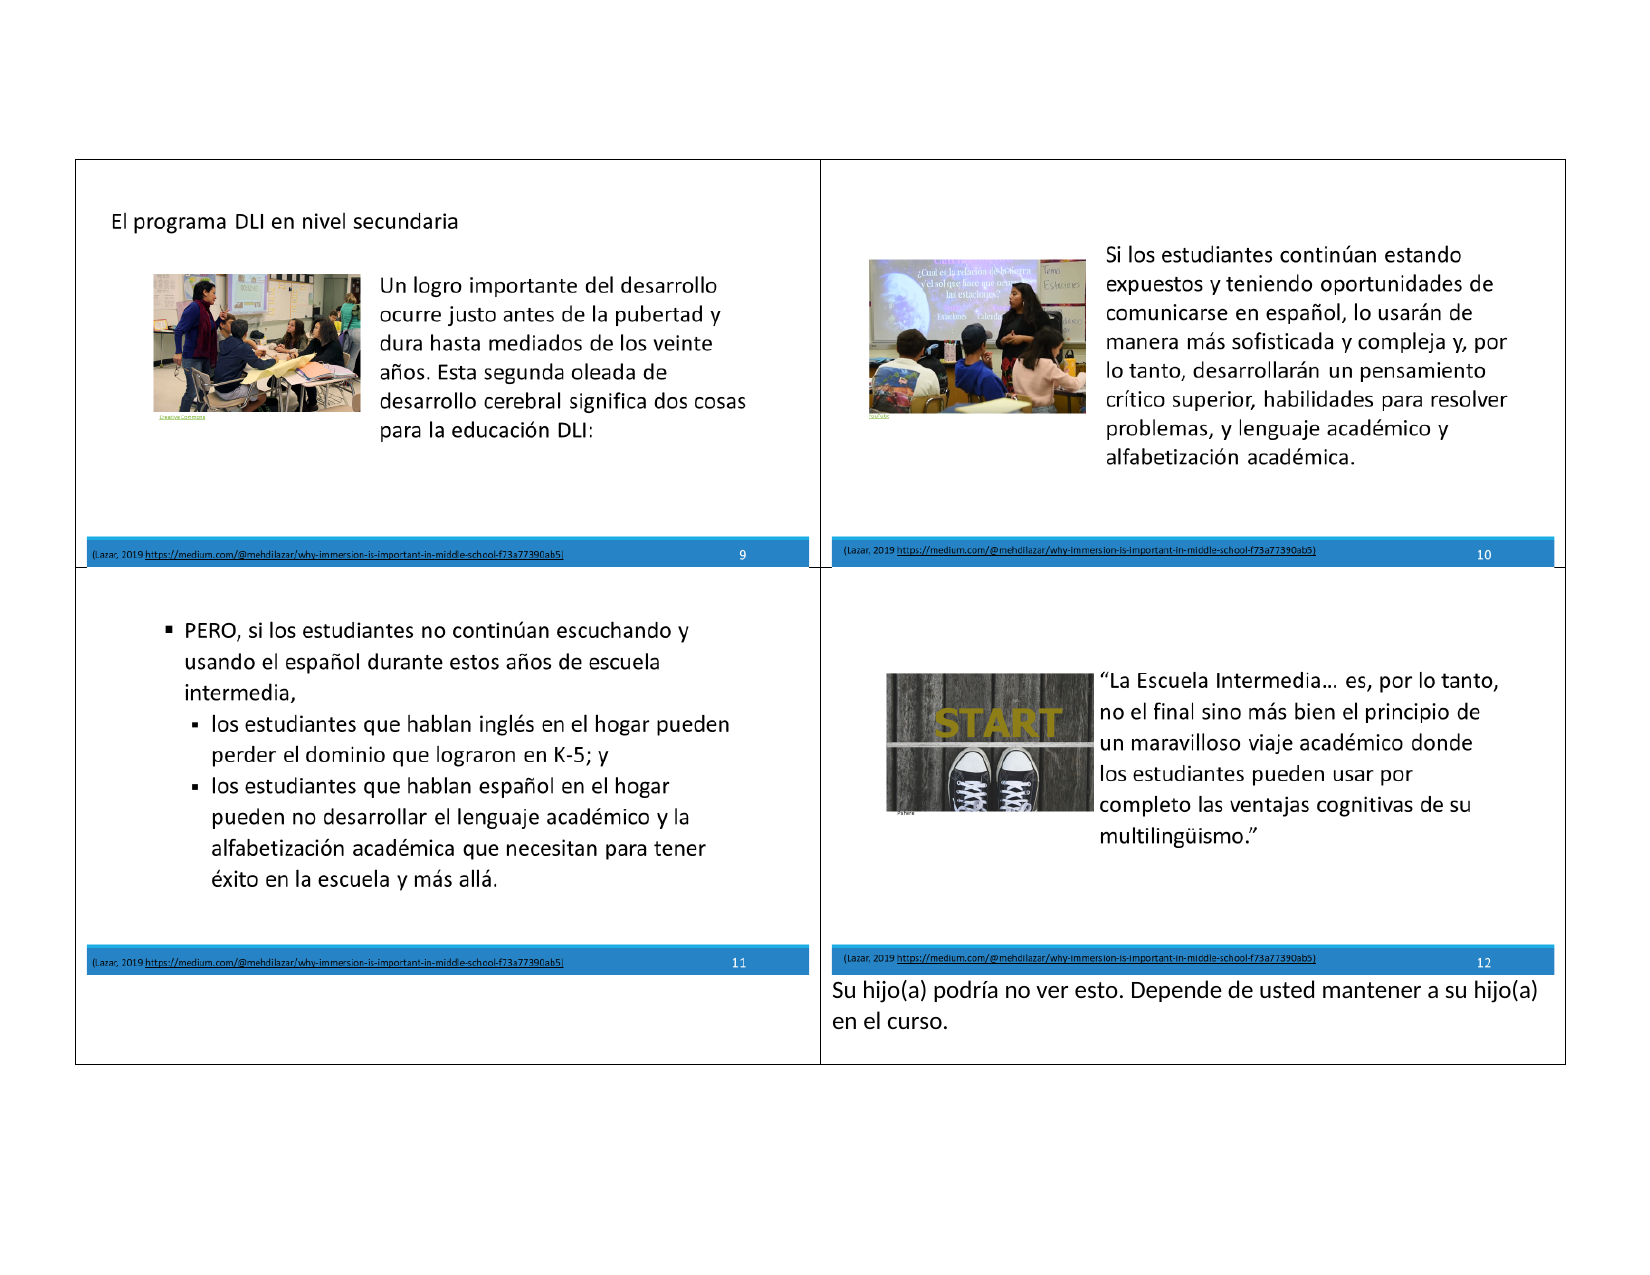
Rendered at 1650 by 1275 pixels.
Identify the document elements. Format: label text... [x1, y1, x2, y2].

picture [86, 160, 810, 975]
table_cell [76, 568, 820, 1063]
table_cell [1555, 160, 1565, 567]
table_cell [76, 160, 86, 567]
table_cell Su hijo(a) podría no ver esto. Depende de usted mantener a su hijo(a) en el curso. [821, 568, 1565, 1063]
picture [831, 160, 1555, 975]
table_cell [821, 160, 831, 567]
table_cell [810, 160, 820, 567]
